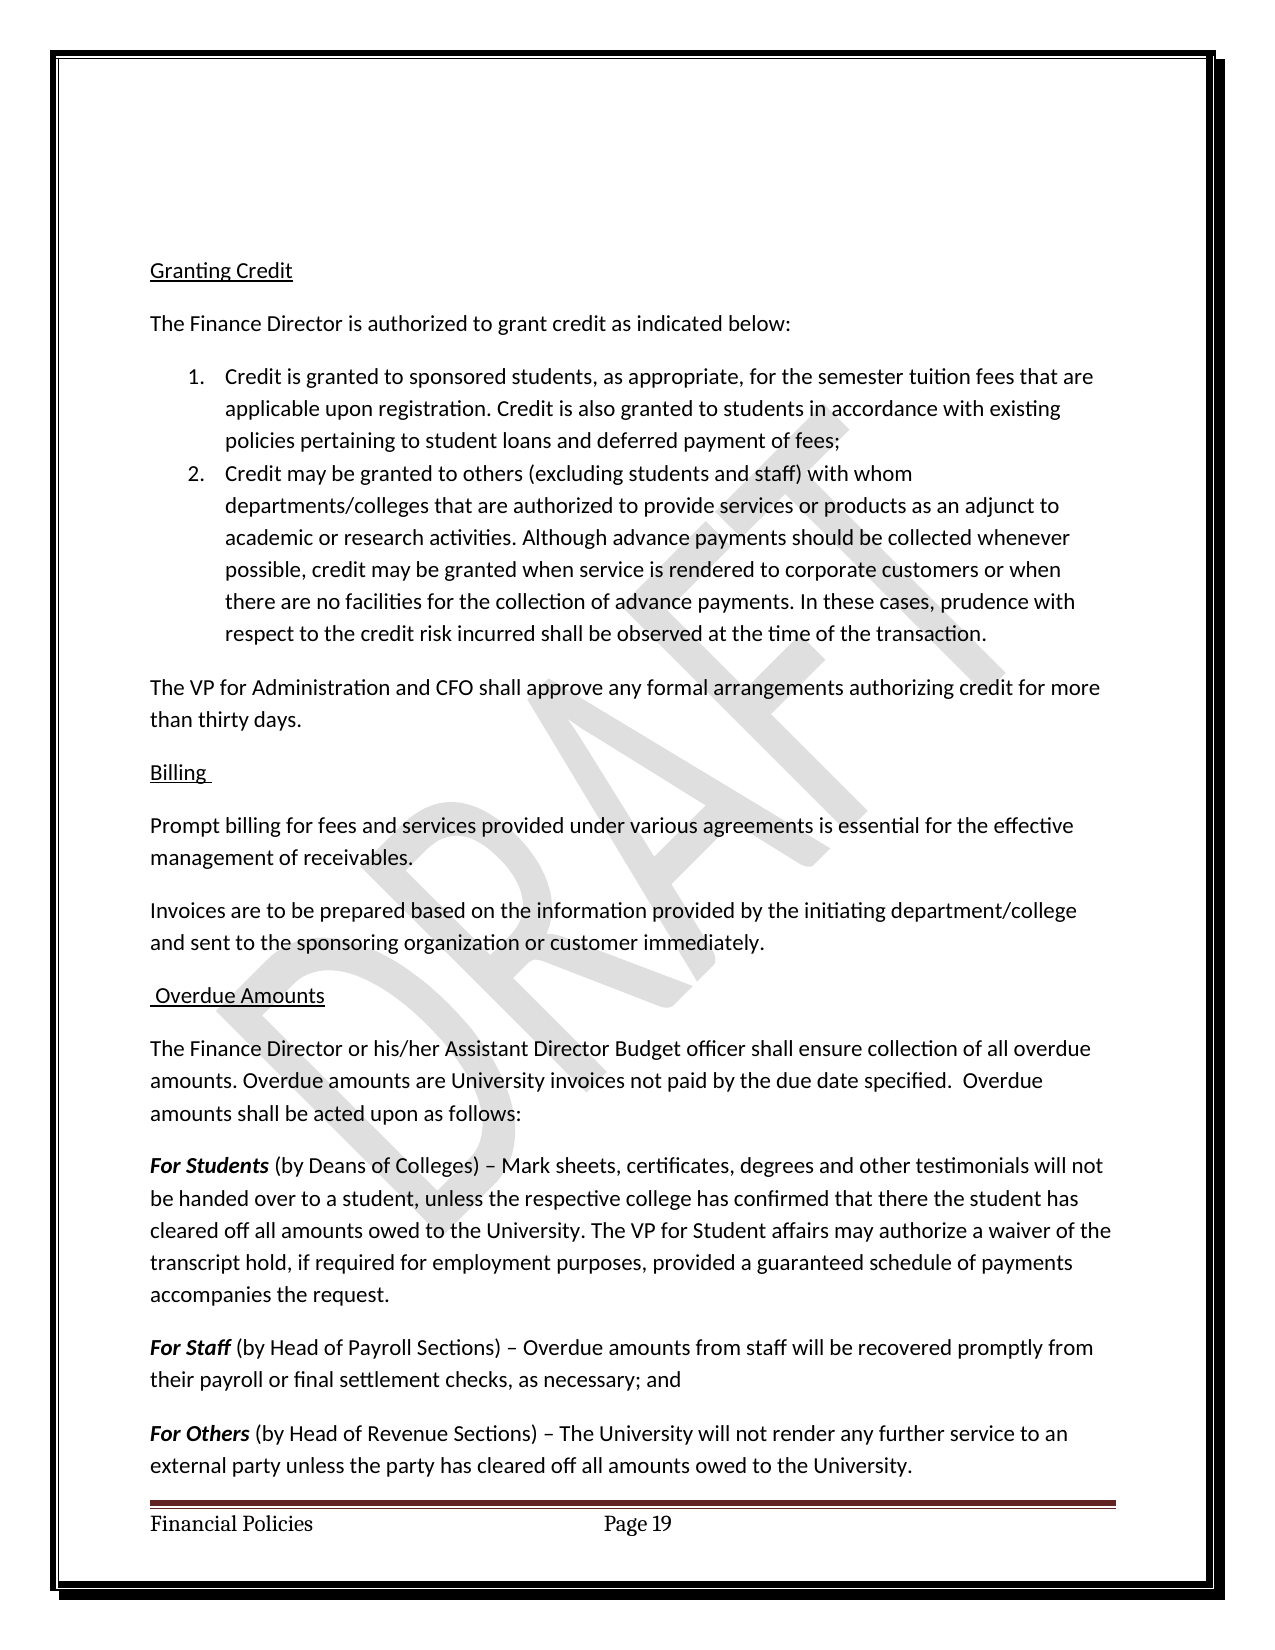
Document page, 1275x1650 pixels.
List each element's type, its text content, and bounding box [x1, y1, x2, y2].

text Overdue Amounts [150, 981, 1116, 1009]
text Granting Credit [150, 256, 1116, 284]
list Credit is granted to sponsored students, as appropriate, for the semester tuition fees that are applicable upon registration. Credit is also granted to students in accordance with existing policies pertaining to student loans and deferred payment of fees; [187, 362, 1116, 454]
text For Others (by Head of Revenue Sections) – The University will not render any further service to an external party unless the party has cleared off all amounts owed to the University. [150, 1419, 1116, 1479]
text The Finance Director is authorized to grant credit as indicated below: [150, 309, 1116, 337]
text Prompt billing for fees and services provided under various agreements is essential for the effective management of receivables. [150, 811, 1116, 871]
list Credit may be granted to others (excluding students and staff) with whom departments/colleges that are authorized to provide services or products as an adjunct to academic or research activities. Although advance payments should be collected whenever possible, credit may be granted when service is rendered to corporate customers or when there are no facilities for the collection of advance payments. In these cases, prudence with respect to the credit risk incurred shall be observed at the time of the transaction. [187, 459, 1116, 648]
text The Finance Director or his/her Assistant Director Budget officer shall ensure collection of all overdue amounts. Overdue amounts are University invoices not paid by the due date specified. Overdue amounts shall be acted upon as follows: [150, 1034, 1116, 1127]
text Billing [150, 758, 1116, 786]
text Invoices are to be prepared based on the information provided by the initiating department/college and sent to the sponsoring organization or customer immediately. [150, 896, 1116, 956]
text For Students (by Deans of Colleges) – Mark sheets, certificates, degrees and other testimonials will not be handed over to a student, unless the respective college has confirmed that there the student has cleared off all amounts owed to the University. The VP for Student affairs may authorize a waiver of the transcript hold, if required for employment purposes, provided a guaranteed schedule of payments accompanies the request. [150, 1152, 1116, 1308]
text For Staff (by Head of Payroll Sections) – Overdue amounts from staff will be recovered promptly from their payroll or final settlement checks, as necessary; and [150, 1333, 1116, 1394]
text The VP for Administration and CFO shall approve any formal arrangements authorizing credit for more than thirty days. [150, 673, 1116, 733]
